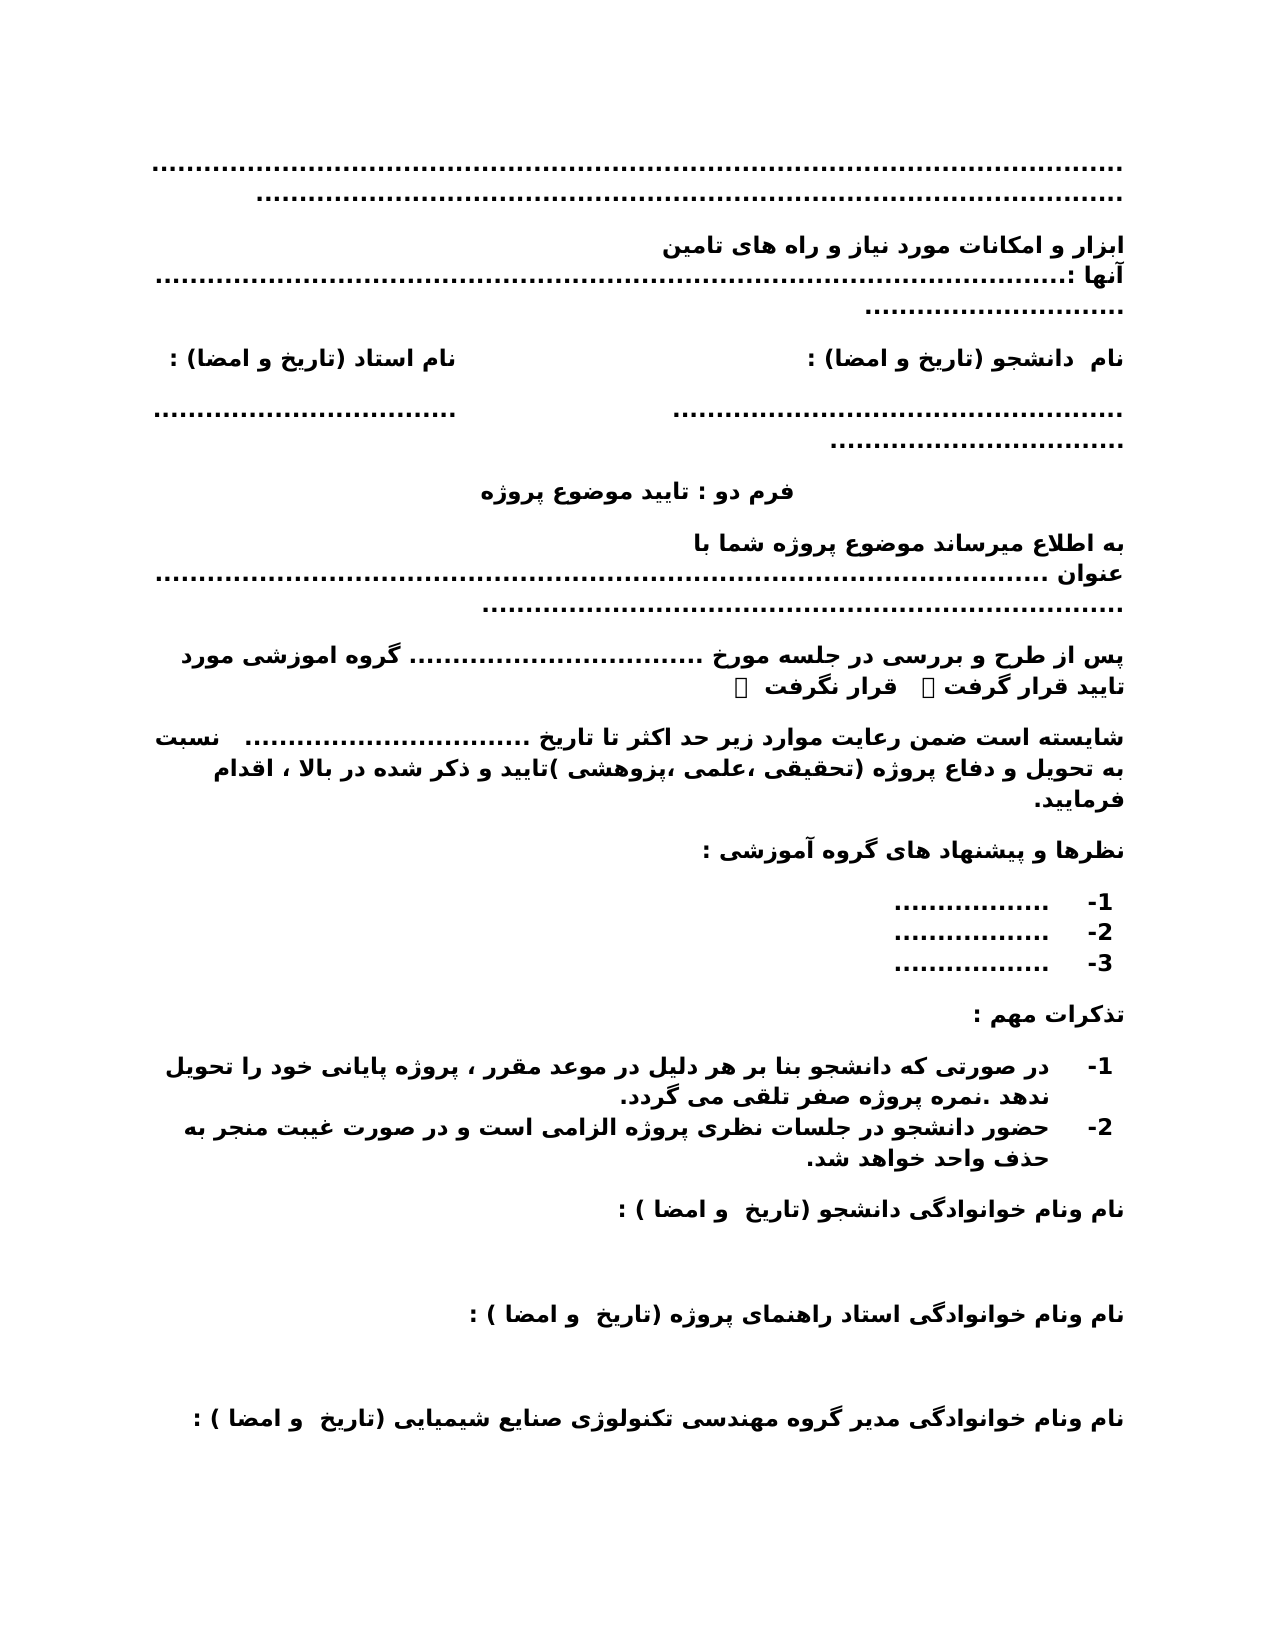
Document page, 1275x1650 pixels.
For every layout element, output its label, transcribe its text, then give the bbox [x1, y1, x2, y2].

text فرم دو : تایید موضوع پروژه [150, 478, 1125, 505]
text پس از طرح و بررسی در جلسه مورخ .................................. گروه اموزشی مورد تایید قرار گرفت قرار نگرفت [150, 642, 1125, 700]
text نام ونام خوانوادگی مدیر گروه مهندسی تکنولوژی صنایع شیمیایی (تاریخ و امضا ) : [150, 1405, 1125, 1432]
text نام دانشجو (تاریخ و امضا) : نام استاد (تاریخ و امضا) : [150, 345, 1125, 371]
text شایسته است ضمن رعایت موارد زیر حد اکثر تا تاریخ ................................. نسبت به تحویل و دفاع پروژه (تحقیقی ،علمی ،پزوهشی )تایید و ذکر شده در بالا ، اقدام فرمایید. [150, 724, 1125, 812]
text به اطلاع میرساند موضوع پروژه شما با عنوان ................................................................................................................................................................................. [150, 530, 1125, 618]
list حضور دانشجو در جلسات نظری پروژه الزامی است و در صورت غیبت منجر به حذف واحد خواهد شد. [150, 1114, 1087, 1171]
text .................................................... ..................................................................... [150, 396, 1125, 453]
text ابزار و امکانات مورد نیاز و راه های تامین آنها :....................................................................................................................................... [150, 232, 1125, 320]
text نام ونام خوانوادگی استاد راهنمای پروژه (تاریخ و امضا ) : [150, 1301, 1125, 1327]
text نظرها و پیشنهاد های گروه آموزشی : [150, 837, 1125, 864]
list .................. [150, 889, 1087, 915]
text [150, 150, 1125, 207]
list .................. [150, 919, 1087, 946]
text نام ونام خوانوادگی دانشجو (تاریخ و امضا ) : [150, 1196, 1125, 1223]
text تذکرات مهم : [150, 1001, 1125, 1028]
list .................. [150, 950, 1087, 977]
list در صورتی که دانشجو بنا بر هر دلیل در موعد مقرر ، پروژه پایانی خود را تحویل ندهد .نمره پروژه صفر تلقی می گردد. [150, 1053, 1087, 1110]
